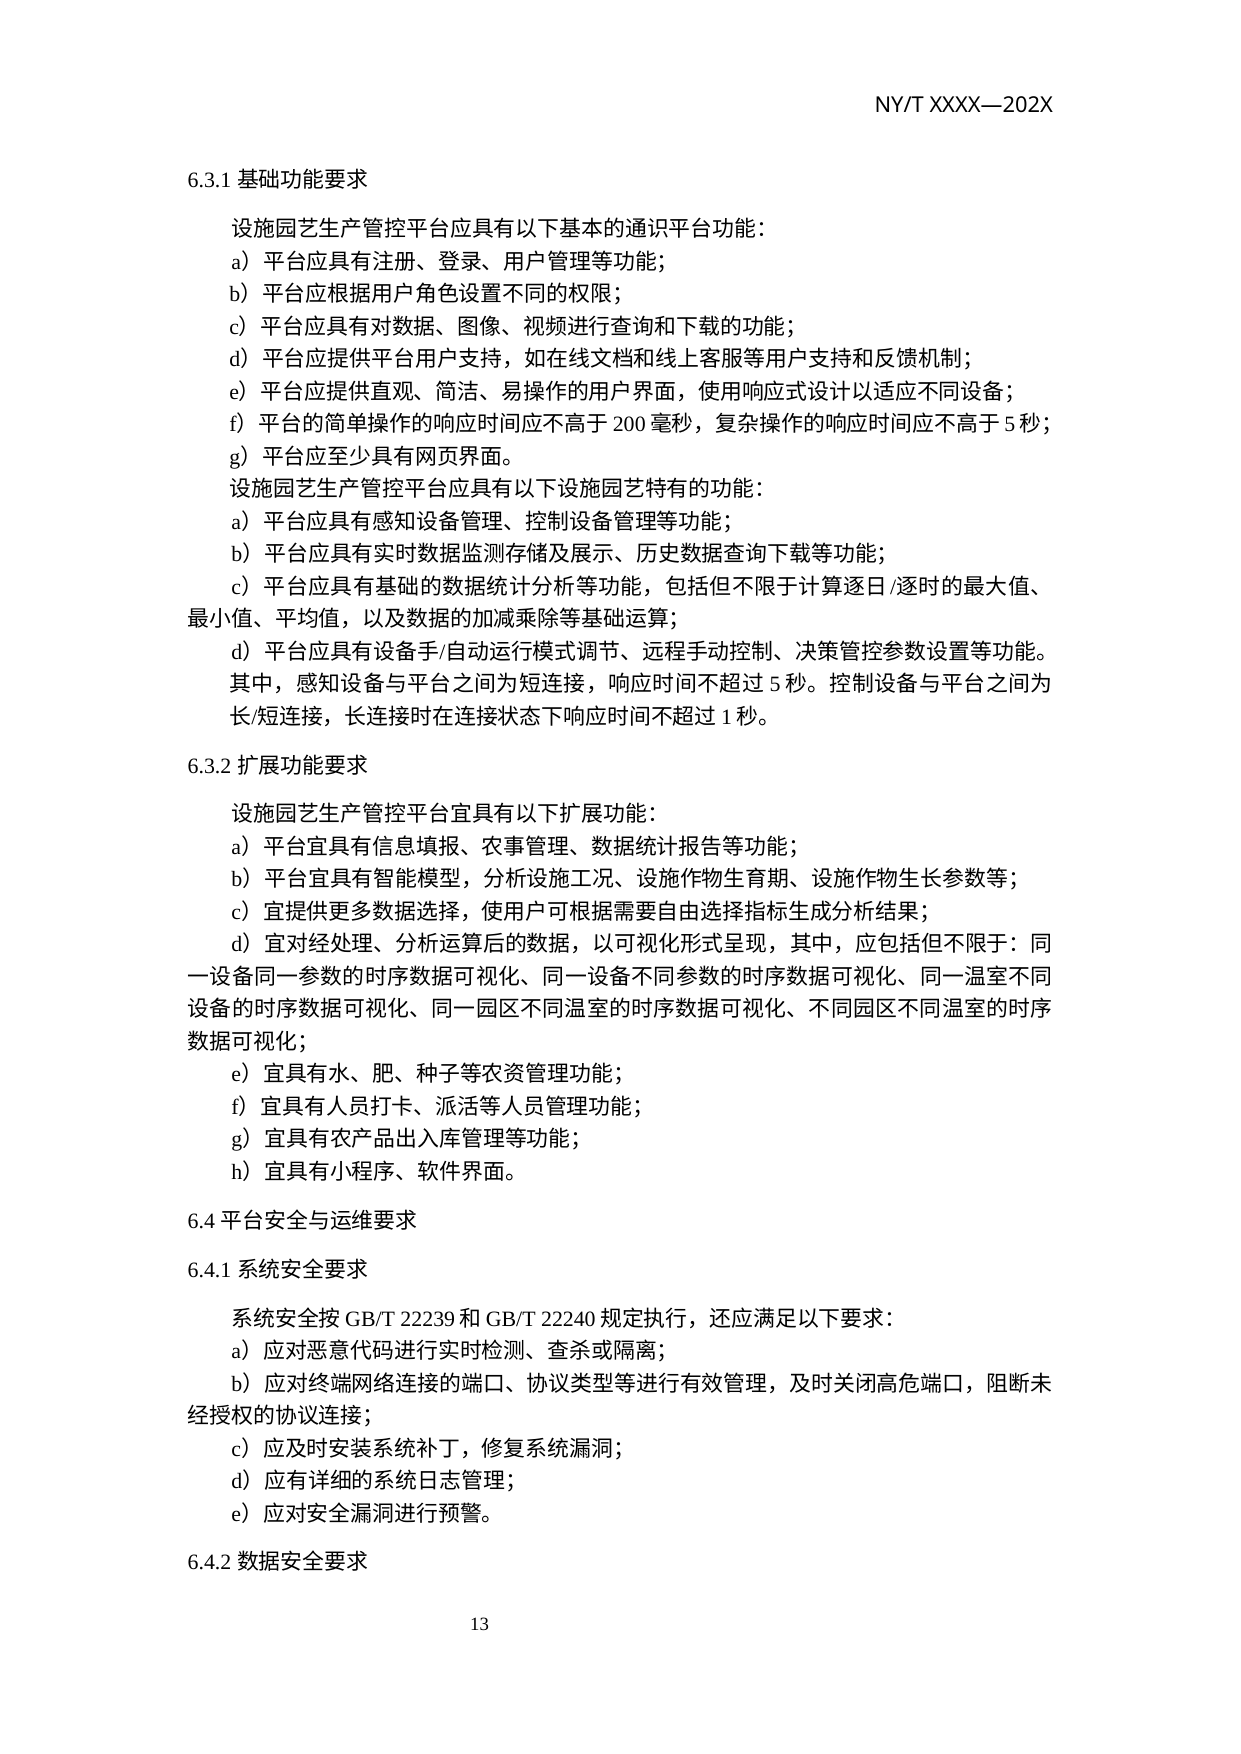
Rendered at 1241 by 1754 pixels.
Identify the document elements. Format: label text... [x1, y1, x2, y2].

text g）平台应至少具有网页界面。 [229, 438, 1053, 471]
text e）平台应提供直观、简洁、易操作的用户界面，使用响应式设计以适应不同设备； [229, 373, 1053, 406]
text 6.3.2 扩展功能要求 [187, 747, 1053, 780]
text d）应有详细的系统日志管理； [187, 1463, 1053, 1495]
text d）平台应具有设备手/自动运行模式调节、远程手动控制、决策管控参数设置等功能。 [187, 633, 1053, 666]
text 设施园艺生产管控平台应具有以下设施园艺特有的功能： [229, 471, 1053, 503]
text a）应对恶意代码进行实时检测、查杀或隔离； [187, 1333, 1053, 1365]
text c）平台应具有基础的数据统计分析等功能，包括但不限于计算逐日/逐时的最大值、最小值、平均值，以及数据的加减乘除等基础运算； [187, 568, 1053, 633]
list h）宜具有小程序、软件界面。 [187, 1153, 1053, 1186]
text d）宜对经处理、分析运算后的数据，以可视化形式呈现，其中，应包括但不限于：同一设备同一参数的时序数据可视化、同一设备不同参数的时序数据可视化、同一温室不同设备的时序数据可视化、同一园区不同温室的时序数据可视化、不同园区不同温室的时序数据可视化； [187, 926, 1053, 1056]
text c）宜提供更多数据选择，使用户可根据需要自由选择指标生成分析结果； [187, 893, 1053, 926]
text 6.4.2 数据安全要求 [187, 1544, 1053, 1576]
list 6.4 平台安全与运维要求 [187, 1202, 1053, 1235]
text b）平台应具有实时数据监测存储及展示、历史数据查询下载等功能； [187, 536, 1053, 568]
text 6.3.1 基础功能要求 [187, 162, 1053, 194]
text 其中，感知设备与平台之间为短连接，响应时间不超过5秒。控制设备与平台之间为长/短连接，长连接时在连接状态下响应时间不超过1秒。 [229, 666, 1053, 731]
text d）平台应提供平台用户支持，如在线文档和线上客服等用户支持和反馈机制； [229, 341, 1053, 373]
list f）宜具有人员打卡、派活等人员管理功能； [187, 1088, 1053, 1121]
text 设施园艺生产管控平台宜具有以下扩展功能： [187, 796, 1053, 828]
text b）平台宜具有智能模型，分析设施工况、设施作物生育期、设施作物生长参数等； [187, 861, 1053, 893]
list g）宜具有农产品出入库管理等功能； [187, 1121, 1053, 1153]
text 6.4.1 系统安全要求 [187, 1251, 1053, 1284]
text c）应及时安装系统补丁，修复系统漏洞； [187, 1430, 1053, 1463]
text 设施园艺生产管控平台应具有以下基本的通识平台功能： [187, 211, 1053, 243]
text c）平台应具有对数据、图像、视频进行查询和下载的功能； [229, 308, 1053, 341]
text a）平台应具有感知设备管理、控制设备管理等功能； [187, 503, 1053, 536]
text a）平台宜具有信息填报、农事管理、数据统计报告等功能； [187, 828, 1053, 861]
text e）应对安全漏洞进行预警。 [187, 1495, 1053, 1528]
text f）平台的简单操作的响应时间应不高于200毫秒，复杂操作的响应时间应不高于5秒； [229, 406, 1053, 438]
text b）平台应根据用户角色设置不同的权限； [229, 276, 1053, 308]
text a）平台应具有注册、登录、用户管理等功能； [187, 243, 1053, 276]
text b）应对终端网络连接的端口、协议类型等进行有效管理，及时关闭高危端口，阻断未经授权的协议连接； [187, 1365, 1053, 1430]
text 系统安全按GB/T 22239和GB/T 22240规定执行，还应满足以下要求： [187, 1300, 1053, 1333]
list e）宜具有水、肥、种子等农资管理功能； [187, 1056, 1053, 1088]
